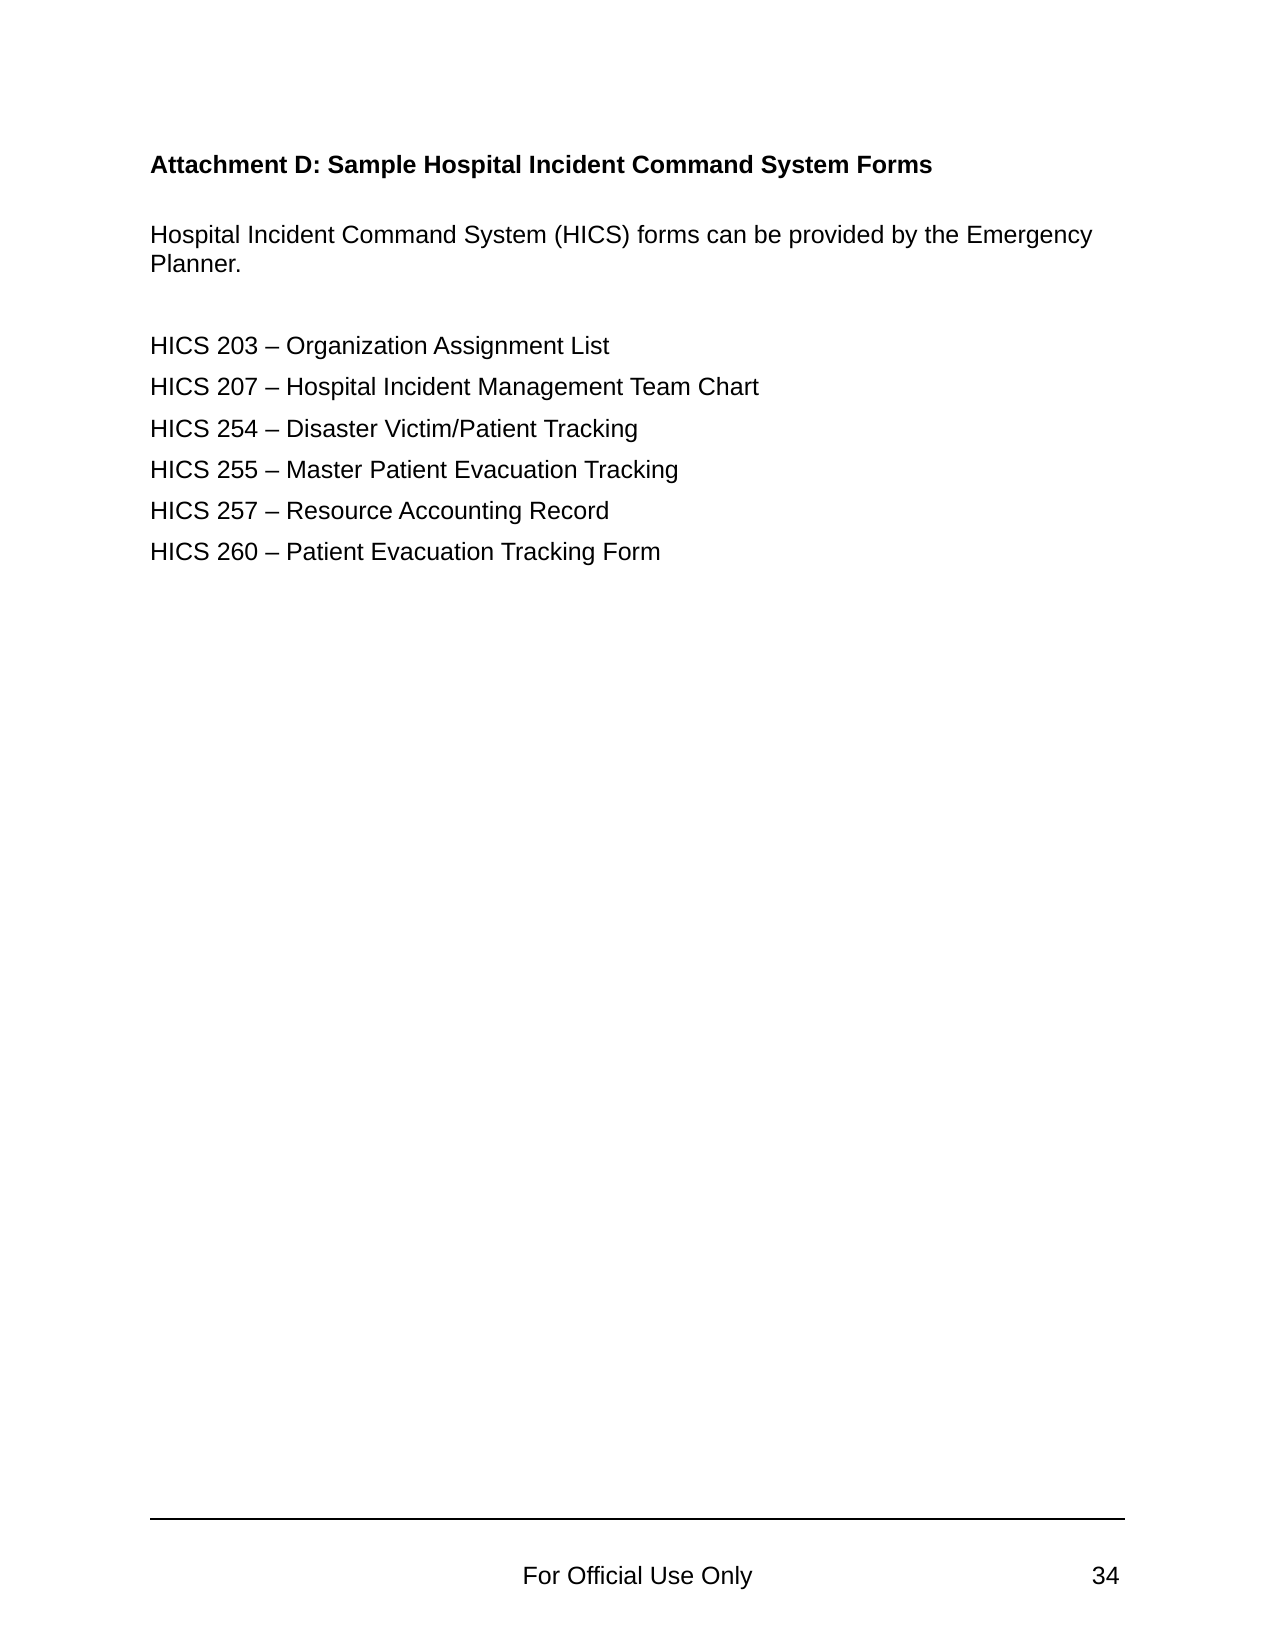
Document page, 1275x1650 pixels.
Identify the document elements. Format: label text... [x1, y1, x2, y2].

text HICS 257 – Resource Accounting Record [150, 496, 1125, 525]
text HICS 207 – Hospital Incident Management Team Chart [150, 372, 1125, 401]
subtitle Attachment D: Sample Hospital Incident Command System Forms [150, 150, 1123, 179]
text HICS 254 – Disaster Victim/Patient Tracking [150, 414, 1125, 442]
text HICS 255 – Master Patient Evacuation Tracking [150, 455, 1125, 484]
text HICS 203 – Organization Assignment List [150, 331, 1125, 360]
text HICS 260 – Patient Evacuation Tracking Form [150, 537, 1125, 566]
text Hospital Incident Command System (HICS) forms can be provided by the Emergency Planner. [150, 220, 1125, 277]
